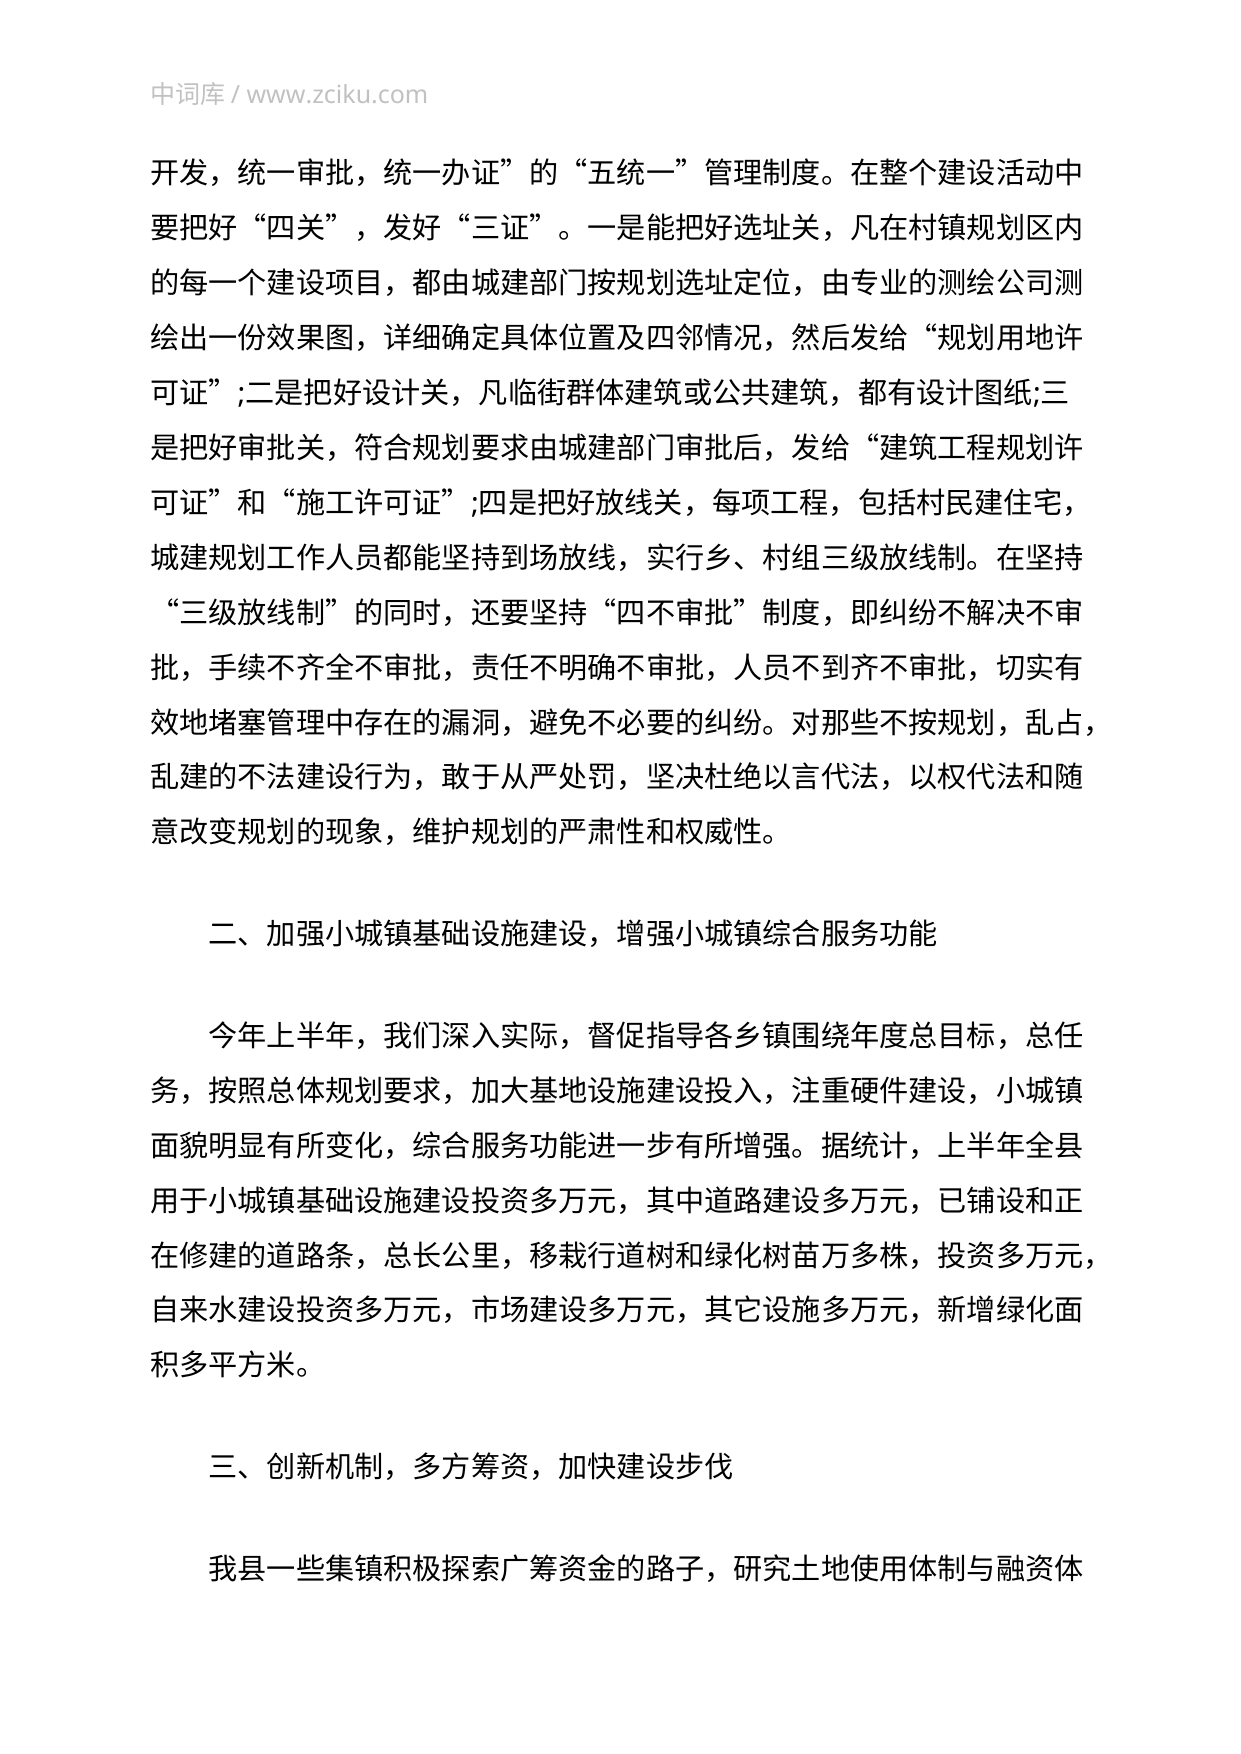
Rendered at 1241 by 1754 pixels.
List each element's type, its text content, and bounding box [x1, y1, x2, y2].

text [150, 1545, 1090, 1588]
text 二、加强小城镇基础设施建设，增强小城镇综合服务功能 [150, 911, 1090, 953]
text 三、创新机制，多方筹资，加快建设步伐 [150, 1444, 1090, 1486]
text 今年上半年，我们深入实际，督促指导各乡镇围绕年度总目标，总任务，按照总体规划要求，加大基地设施建设投入，注重硬件建设，小城镇面貌明显有所变化，综合服务功能进一步有所增强。据统计，上半年全县用于小城镇基础设施建设投资多万元，其中道路建设多万元，已铺设和正在修建的道路条，总长公里，移栽行道树和绿化树苗万多株，投资多万元，自来水建设投资多万元，市场建设多万元，其它设施多万元，新增绿化面积多平方米。 [150, 1012, 1090, 1384]
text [150, 150, 1090, 851]
